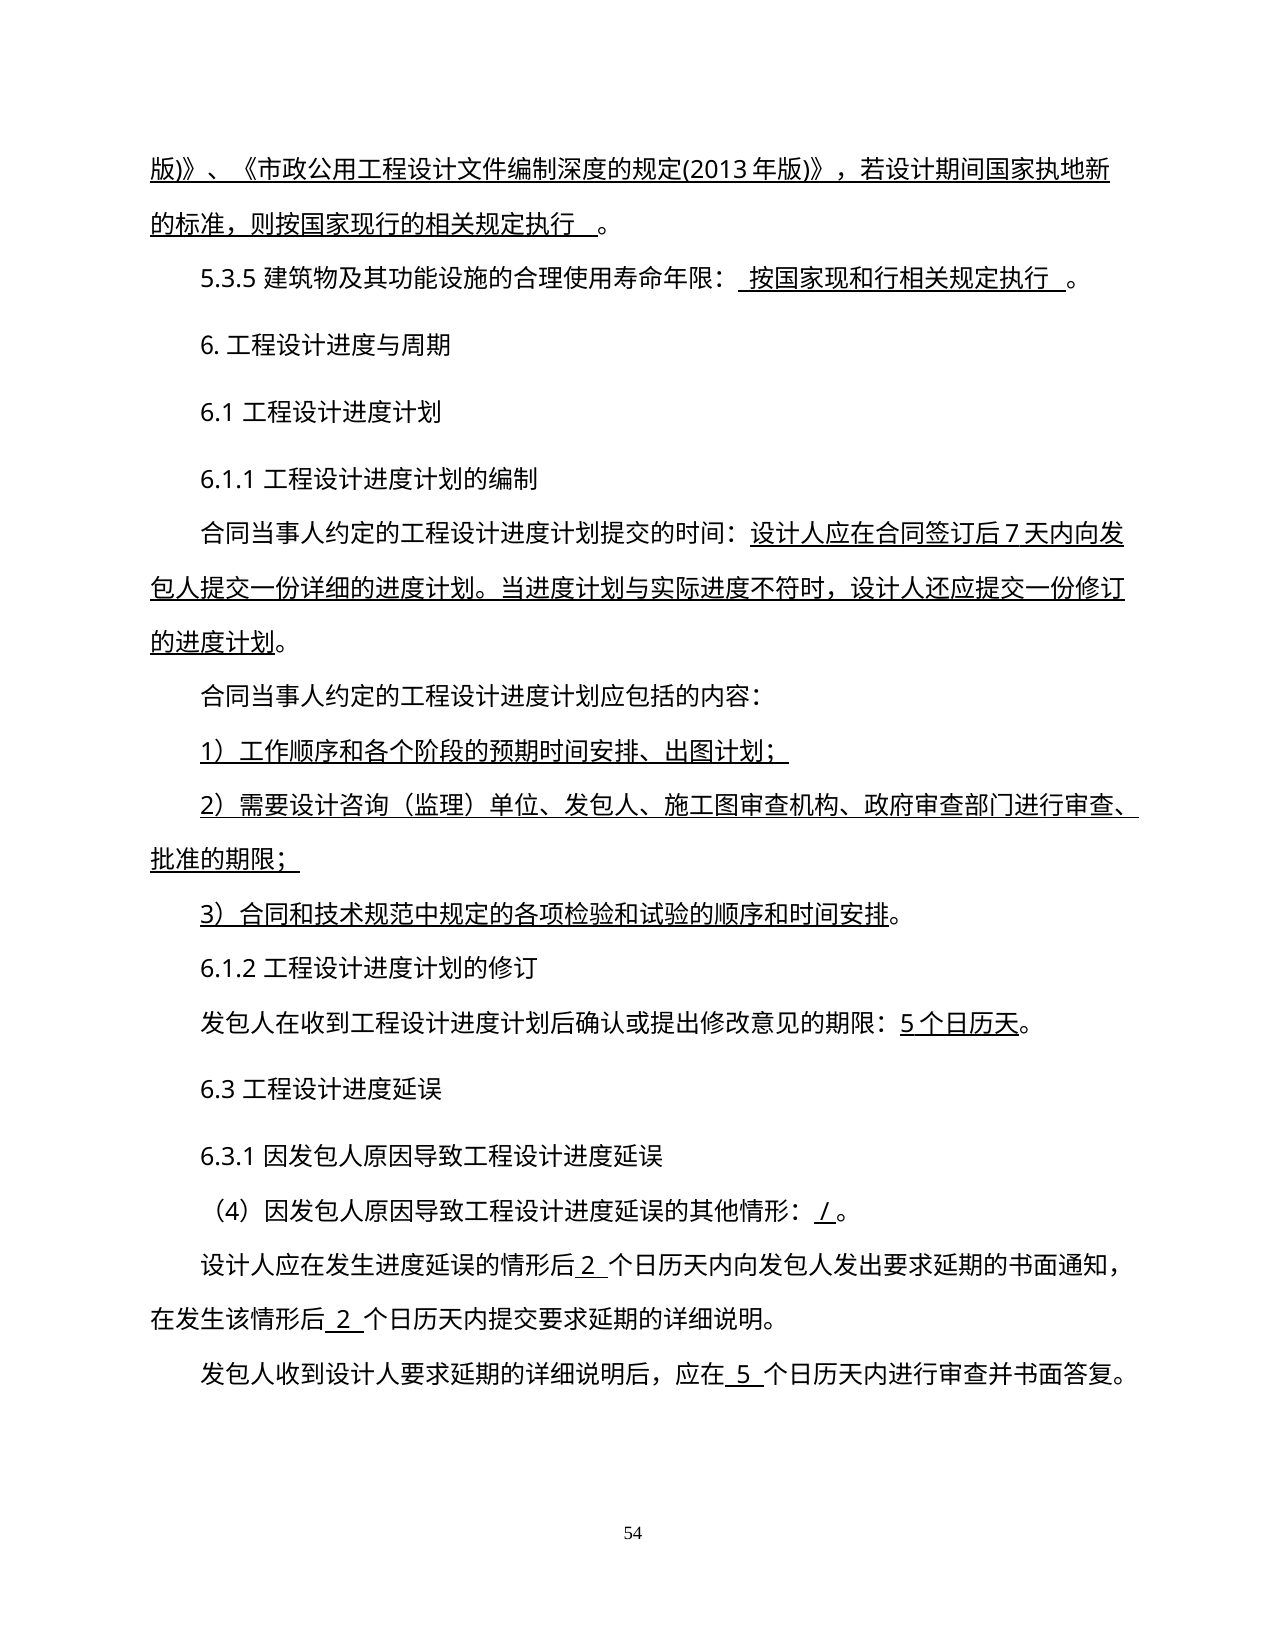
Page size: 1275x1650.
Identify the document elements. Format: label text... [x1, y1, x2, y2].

text 设计人应在发生进度延误的情形后 2 个日历天内向发包人发出要求延期的书面通知，在发生该情形后 2 个日历天内提交要求延期的详细说明。 [150, 1246, 1125, 1336]
subtitle 6.1 工程设计进度计划 [150, 392, 1125, 429]
text 合同当事人约定的工程设计进度计划提交的时间：设计人应在合同签订后7天内向发包人提交一份详细的进度计划。当进度计划与实际进度不符时，设计人还应提交一份修订的进度计划。 [150, 514, 1125, 599]
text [150, 150, 1125, 241]
text 6.3.1 因发包人原因导致工程设计进度延误 [150, 1137, 1125, 1173]
text （4）因发包人原因导致工程设计进度延误的其他情形： / 。 [150, 1191, 1125, 1227]
text 5.3.5 建筑物及其功能设施的合理使用寿命年限： 按国家现和行相关规定执行 。 [150, 259, 1125, 295]
text 合同当事人约定的工程设计进度计划提交的时间：设计人应在合同签订后7天内向发包人提交一份详细的进度计划。当进度计划与实际进度不符时，设计人还应提交一份修订的进度计划。 [150, 601, 1125, 659]
text 1）工作顺序和各个阶段的预期时间安排、出图计划； [150, 731, 1125, 767]
text 合同当事人约定的工程设计进度计划应包括的内容： [150, 677, 1125, 713]
subtitle 6. 工程设计进度与周期 [150, 326, 1125, 362]
text 3）合同和技术规范中规定的各项检验和试验的顺序和时间安排。 [150, 894, 1125, 931]
text 2）需要设计咨询（监理）单位、发包人、施工图审查机构、政府审查部门进行审查、批准的期限； [150, 786, 1125, 876]
subtitle 6.3 工程设计进度延误 [150, 1070, 1125, 1106]
text 发包人在收到工程设计进度计划后确认或提出修改意见的期限：5个日历天。 [150, 1003, 1125, 1039]
text 6.1.2 工程设计进度计划的修订 [150, 949, 1125, 985]
text 6.1.1 工程设计进度计划的编制 [150, 459, 1125, 496]
text 发包人收到设计人要求延期的详细说明后，应在 5 个日历天内进行审查并书面答复。 [150, 1354, 1125, 1391]
